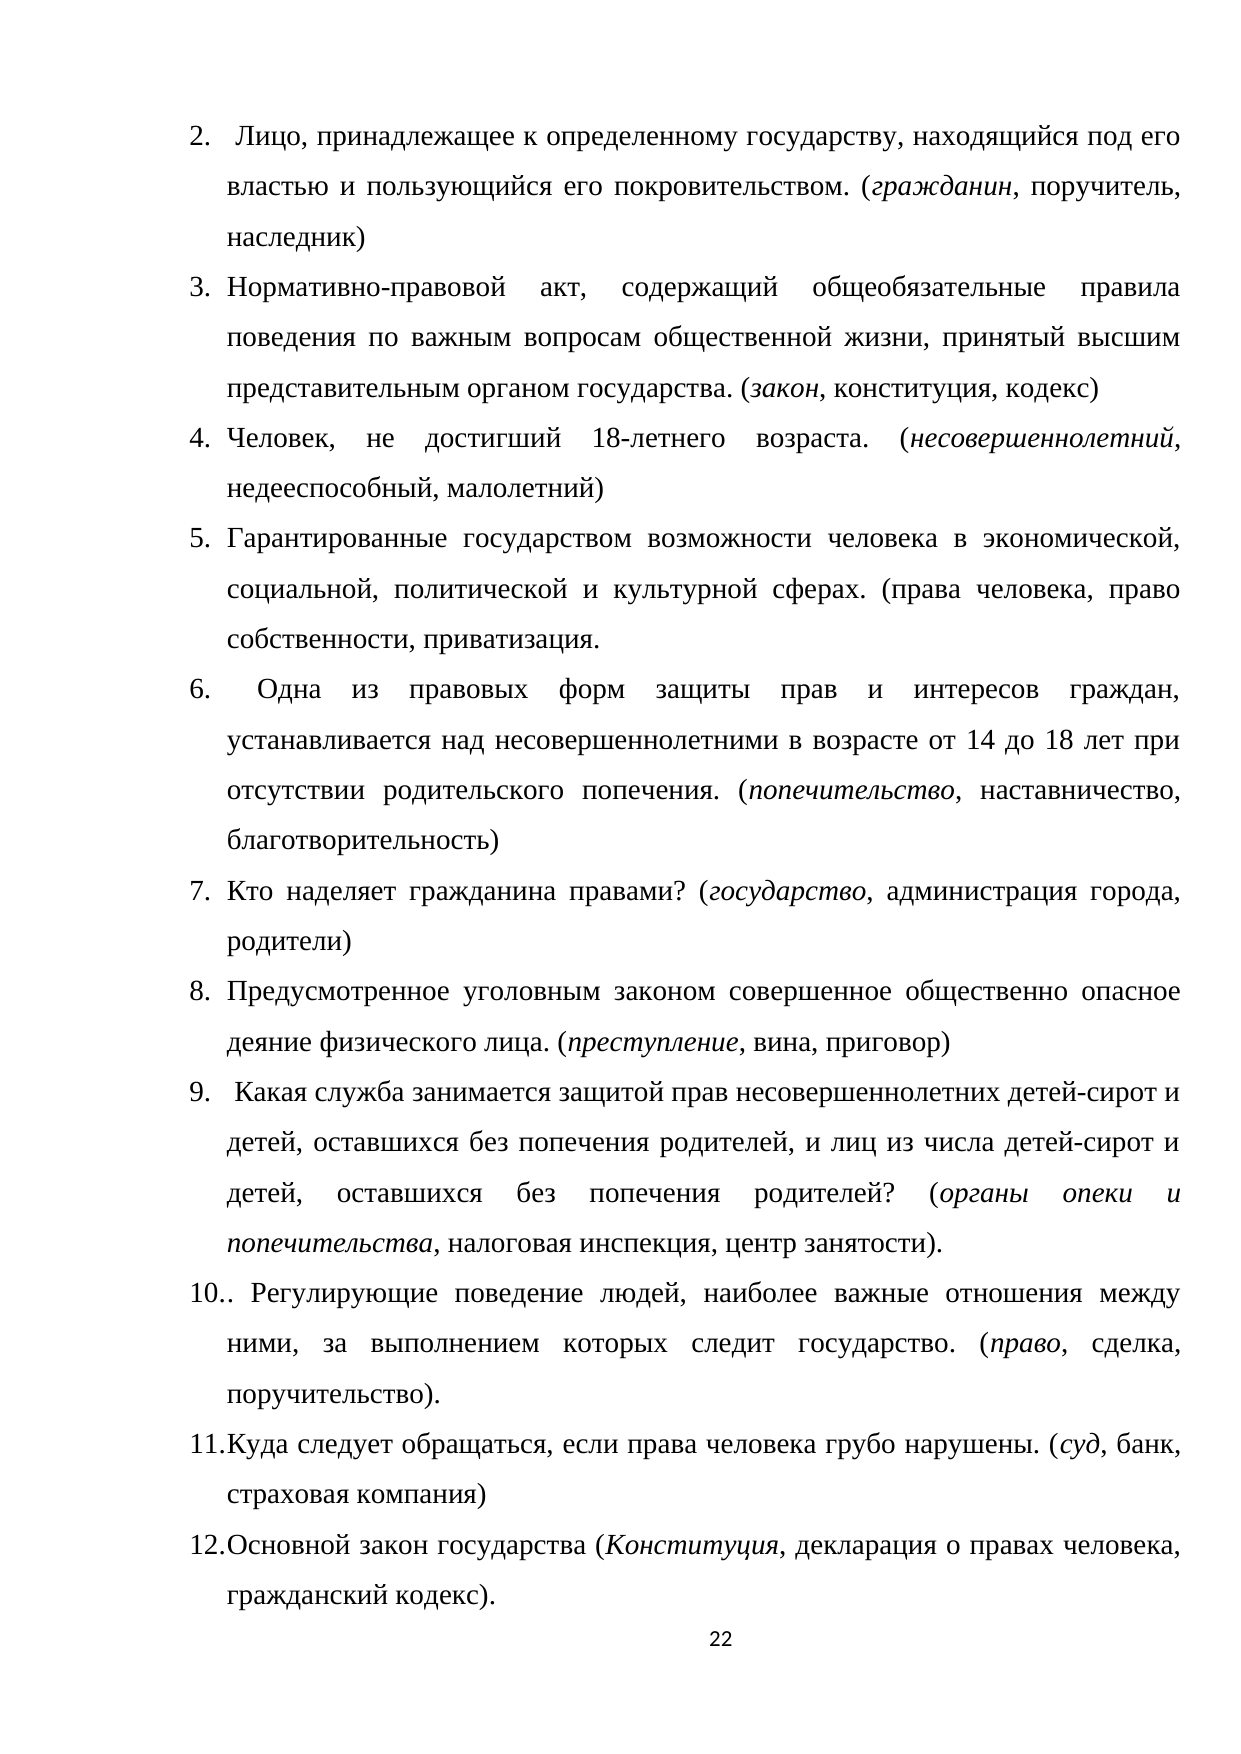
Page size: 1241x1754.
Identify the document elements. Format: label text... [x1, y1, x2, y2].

list Нормативно-правовой акт, содержащий общеобязательные правила поведения по важным вопросам общественной жизни, принятый высшим представительным органом государства. (закон, конституция, кодекс) [189, 269, 1181, 403]
list Гарантированные государством возможности человека в экономической, социальной, политической и культурной сферах. (права человека, право собственности, приватизация. [189, 521, 1181, 655]
list Какая служба занимается защитой прав несовершеннолетних детей-сирот и детей, оставшихся без попечения родителей, и лиц из числа детей-сирот и детей, оставшихся без попечения родителей? (органы опеки и попечительства, налоговая инспекция, центр занятости). [189, 1074, 1181, 1258]
list Лицо, принадлежащее к определенному государству, находящийся под его властью и пользующийся его покровительством. (гражданин, поручитель, наследник) [189, 118, 1181, 252]
list Кто наделяет гражданина правами? (государство, администрация города, родители) [189, 873, 1181, 957]
list Основной закон государства (Конституция, декларация о правах человека, гражданский кодекс). [189, 1527, 1181, 1611]
list Куда следует обращаться, если права человека грубо нарушены. (суд, банк, страховая компания) [189, 1426, 1181, 1510]
list Одна из правовых форм защиты прав и интересов граждан, устанавливается над несовершеннолетними в возрасте от 14 до 18 лет при отсутствии родительского попечения. (попечительство, наставничество, благотворительность) [189, 672, 1181, 856]
list Человек, не достигший 18-летнего возраста. (несовершеннолетний, недееспособный, малолетний) [189, 420, 1181, 504]
list . Регулирующие поведение людей, наиболее важные отношения между ними, за выполнением которых следит государство. (право, сделка, поручительство). [189, 1275, 1181, 1409]
list Предусмотренное уголовным законом совершенное общественно опасное деяние физического лица. (преступление, вина, приговор) [189, 973, 1181, 1057]
